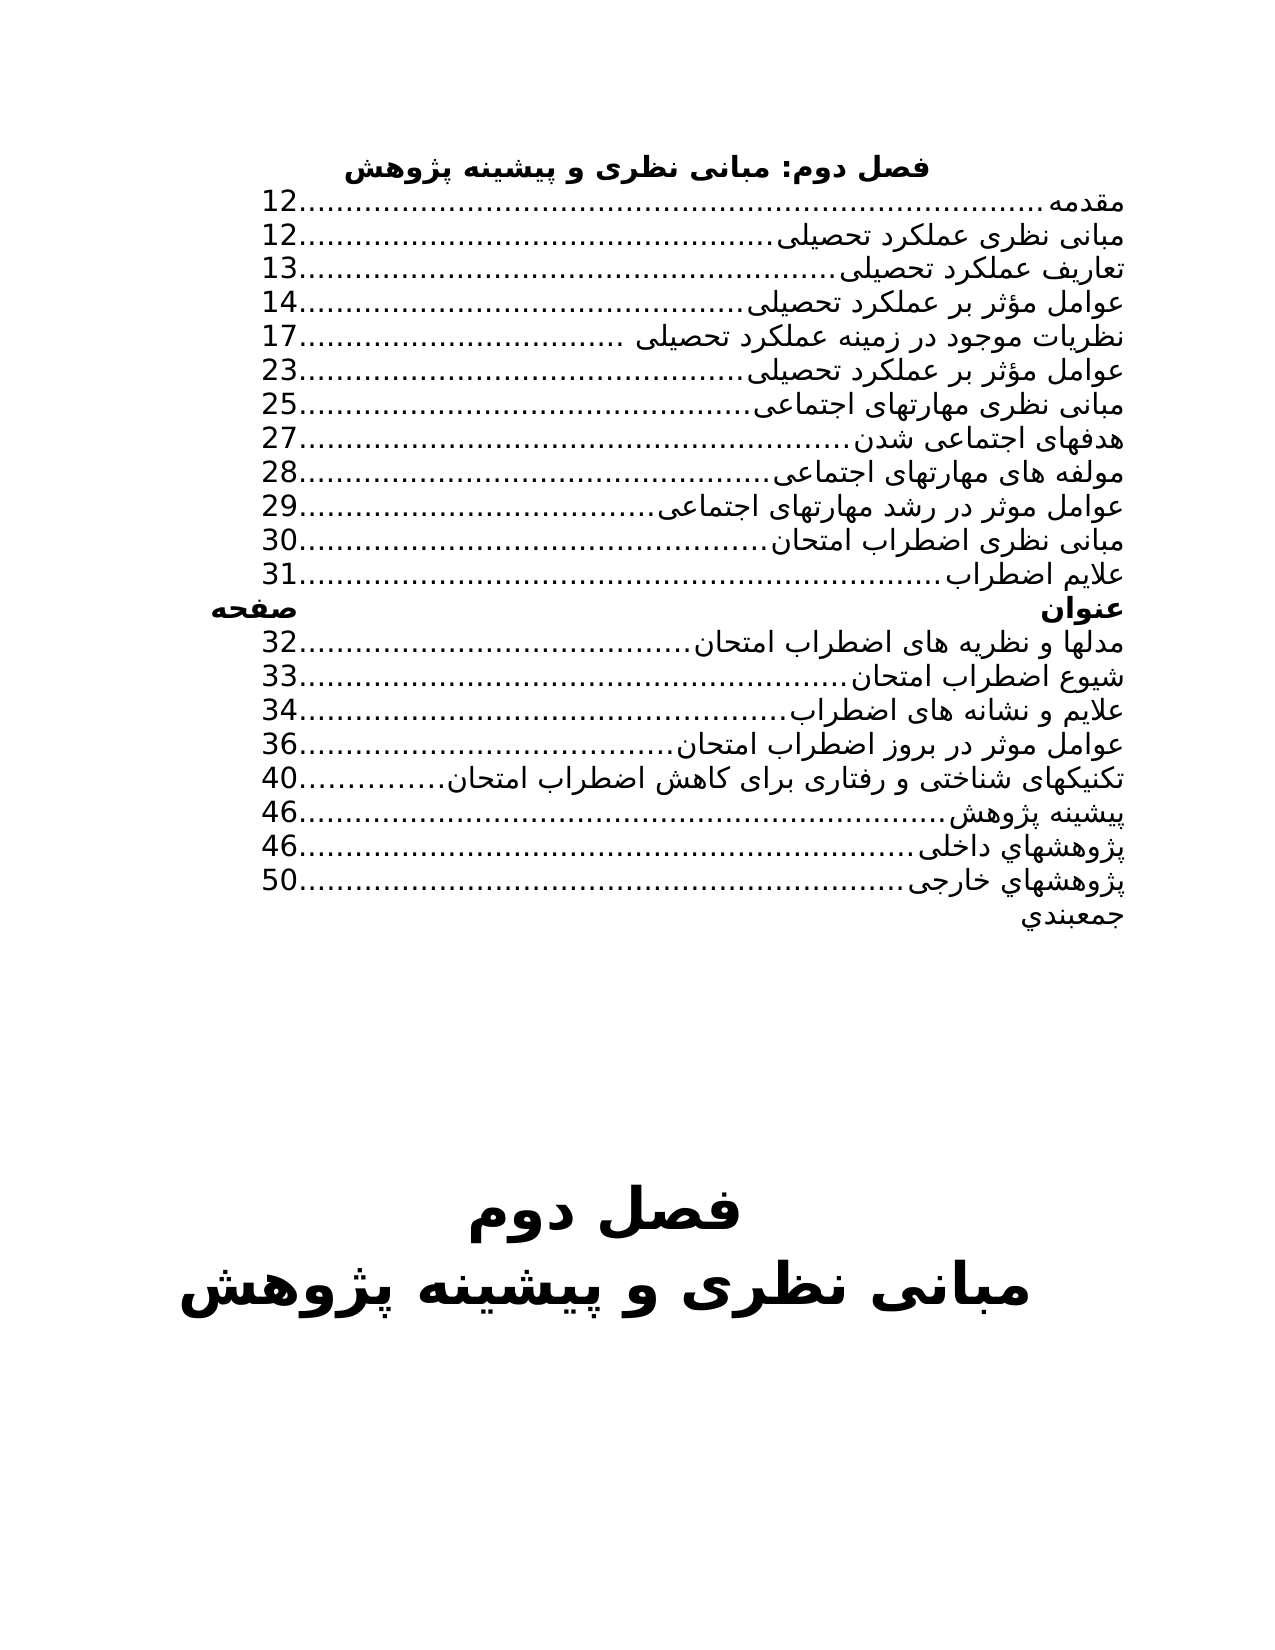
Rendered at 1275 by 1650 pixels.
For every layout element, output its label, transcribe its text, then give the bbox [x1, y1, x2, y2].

text عوامل مؤثر بر عملکرد تحصیلی 14 [150, 286, 1125, 320]
text علایم و نشانه های اضطراب 34 [150, 693, 1125, 727]
text مدلها و نظریه های اضطراب امتحان 32 [150, 625, 1125, 659]
text عوامل مؤثر بر عملکرد تحصیلی 23 [150, 354, 1125, 388]
text عوامل موثر در بروز اضطراب امتحان 36 [150, 727, 1125, 761]
text عوامل موثر در رشد مهارتهای اجتماعی 29 [150, 489, 1125, 523]
text تعاریف عملکرد تحصیلی 13 [150, 252, 1125, 286]
text فصل دوم: مبانی نظری و پیشینه پژوهش [150, 150, 1125, 184]
text نظریات موجود در زمینه عملکرد تحصیلی 17 [150, 320, 1125, 354]
text مبانی نظری و پیشینه پژوهش [150, 1250, 1125, 1318]
text علایم اضطراب 31 [150, 557, 1125, 591]
text مقدمه 12 [150, 184, 1125, 218]
text مبانی نظری مهارتهای اجتماعی 25 [150, 388, 1125, 422]
text پژوهشهاي داخلی 46 [150, 829, 1125, 863]
text جمعبندي [150, 897, 1125, 931]
text مولفه های مهارتهای اجتماعی 28 [150, 456, 1125, 489]
text پژوهشهاي خارجی 50 [150, 863, 1125, 897]
text فصل دوم [150, 1175, 1125, 1243]
text شیوع اضطراب امتحان 33 [150, 659, 1125, 693]
text مبانی نظری اضطراب امتحان 30 [150, 523, 1125, 557]
text عنوان صفحه [150, 591, 1125, 625]
text هدفهای اجتماعی شدن 27 [150, 422, 1125, 456]
text مبانی نظری عملکرد تحصیلی 12 [150, 218, 1125, 252]
text تکنیکهای شناختی و رفتاری برای کاهش اضطراب امتحان 40 [150, 761, 1125, 795]
text پیشینه پژوهش 46 [150, 795, 1125, 829]
